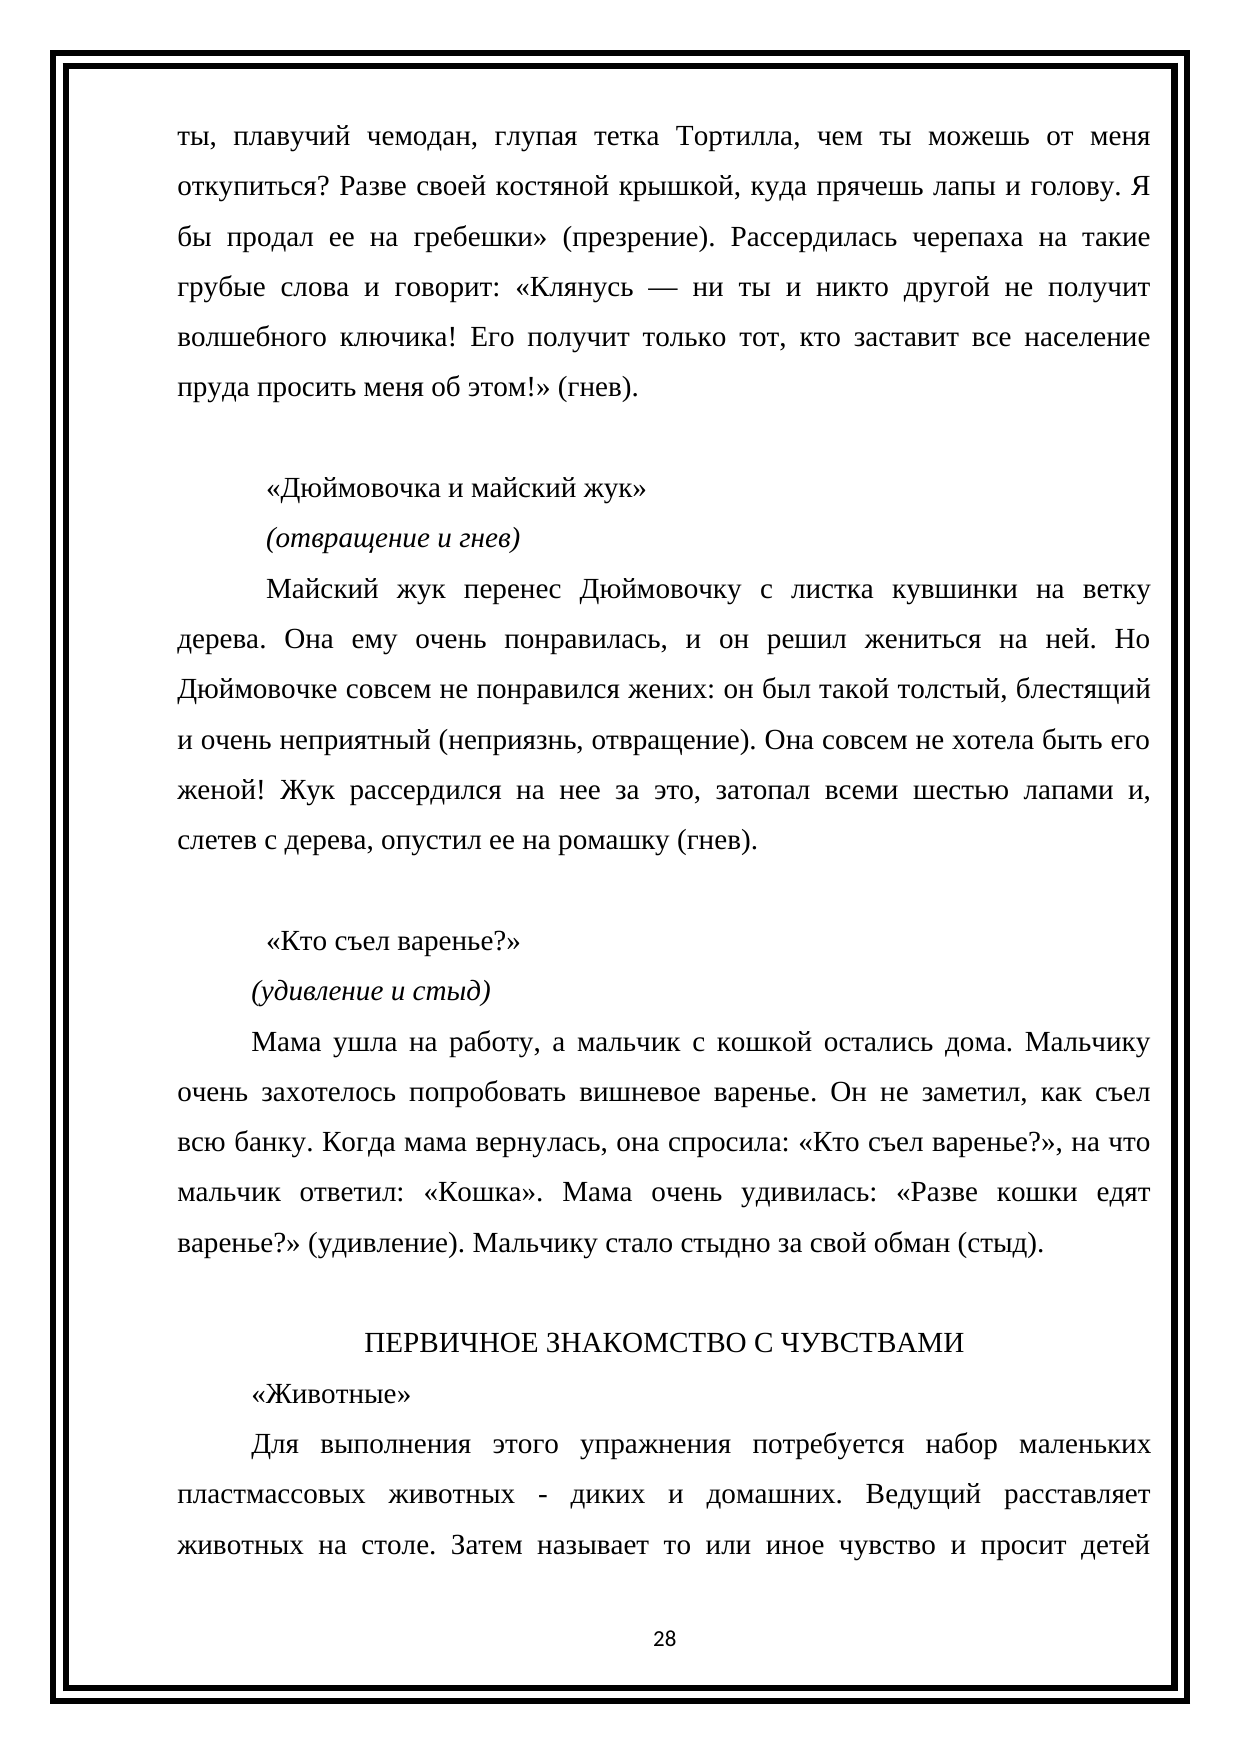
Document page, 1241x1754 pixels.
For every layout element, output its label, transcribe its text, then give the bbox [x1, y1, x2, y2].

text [177, 1426, 1152, 1560]
text «Дюймовочка и майский жук» [177, 470, 1152, 504]
text (удивление и стыд) [177, 973, 1152, 1007]
text Мама ушла на работу, а мальчик с кошкой остались дома. Мальчику очень захотелось попробовать вишневое варенье. Он не заметил, как съел всю банку. Когда мама вернулась, она спросила: «Кто съел варенье?», на что мальчик ответил: «Кошка». Мама очень удивилась: «Разве кошки едят варенье?» (удивление). Мальчику стало стыдно за свой обман (стыд). [177, 1024, 1152, 1258]
text ПЕРВИЧНОЕ ЗНАКОМСТВО С ЧУВСТВАМИ [177, 1326, 1152, 1359]
text Майский жук перенес Дюймовочку с листка кувшинки на ветку дерева. Она ему очень понравилась, и он решил жениться на ней. Но Дюймовочке совсем не понравился жених: он был такой толстый, блестящий и очень неприятный (неприязнь, отвращение). Она совсем не хотела быть его женой! Жук рассердился на нее за это, затопал всеми шестью лапами и, слетев с дерева, опустил ее на ромашку (гнев). [177, 571, 1152, 856]
text (отвращение и гнев) [177, 521, 1152, 554]
text «Кто съел варенье?» [177, 923, 1152, 957]
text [177, 118, 1152, 403]
text «Животные» [177, 1376, 1152, 1409]
